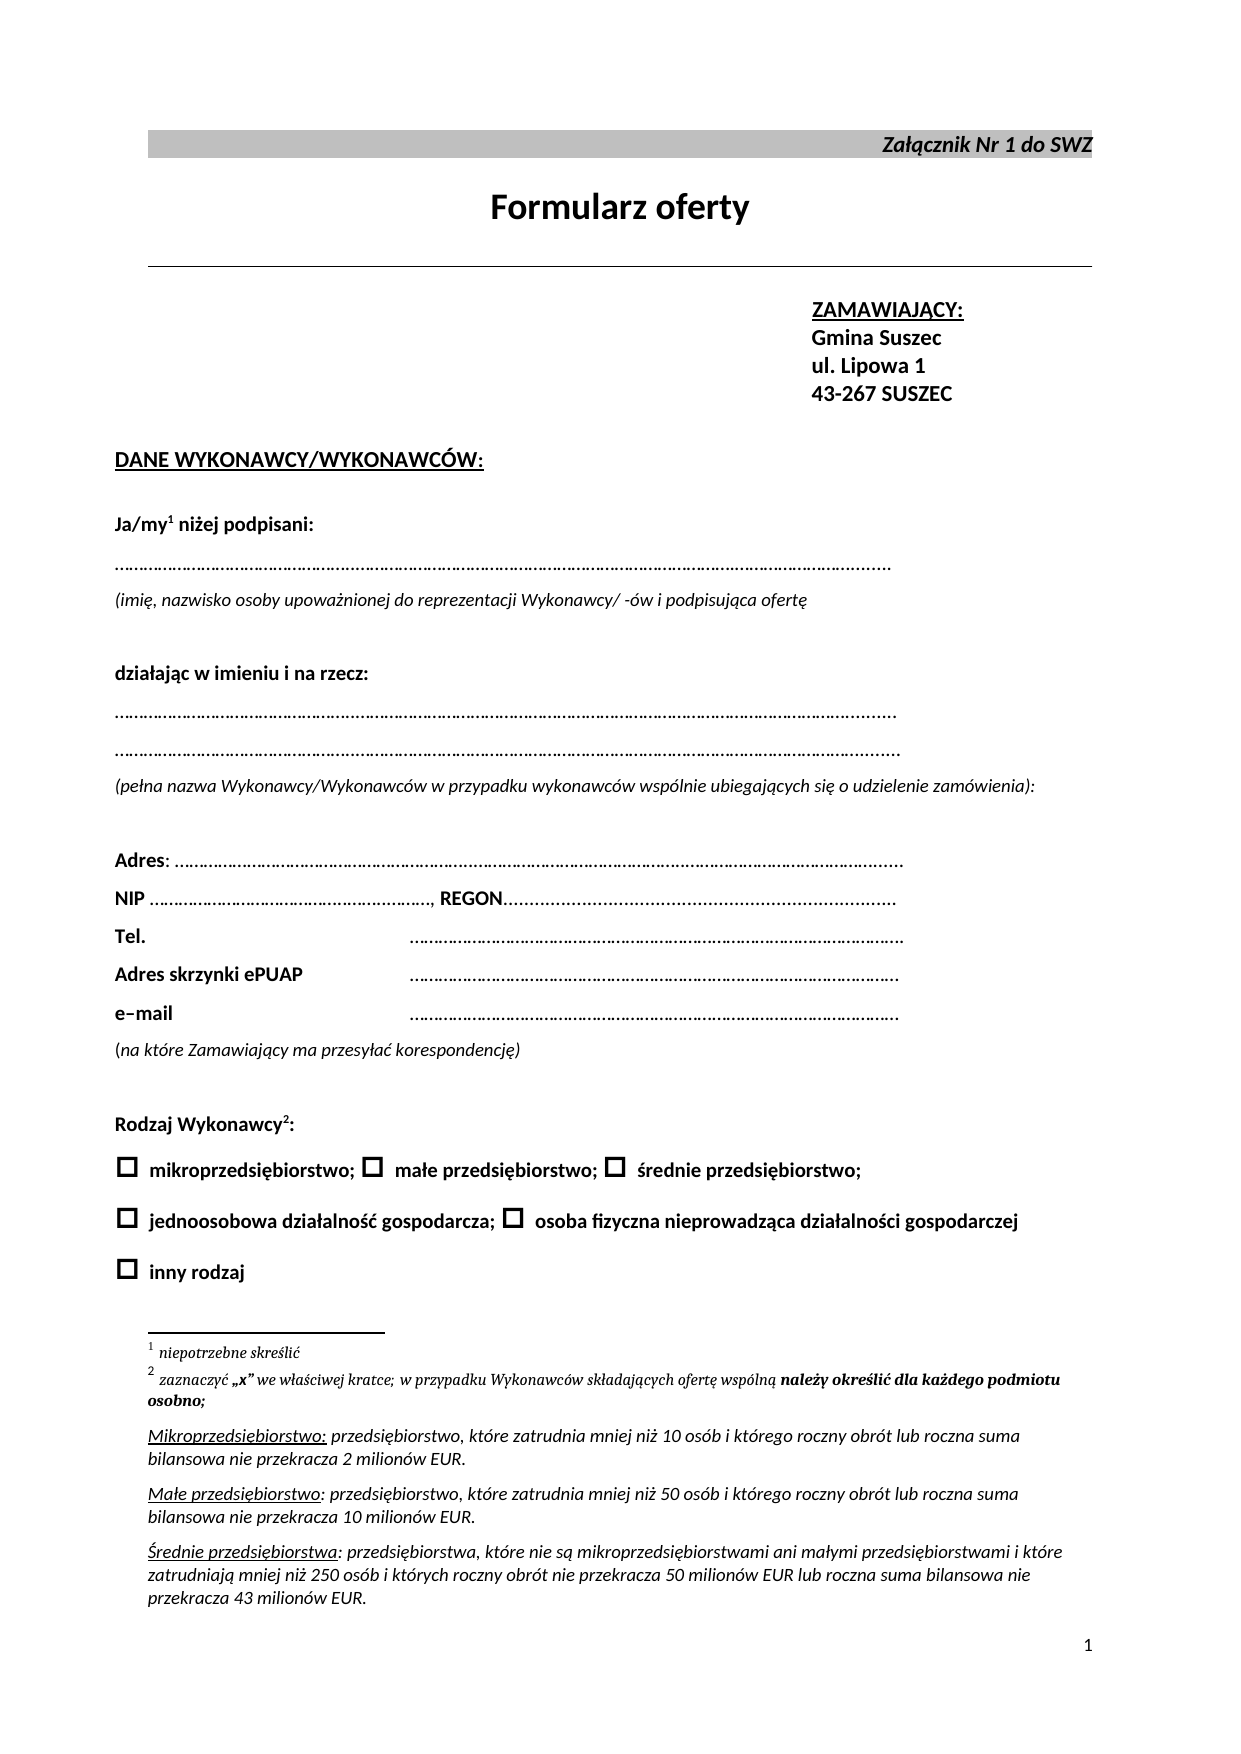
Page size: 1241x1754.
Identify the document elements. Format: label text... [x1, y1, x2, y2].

table_header DANE WYKONAWCY/WYKONAWCÓW: Ja/my niżej podpisani: …………………………………………..…………………………………………………………………….……………………........ (imię, nazwisko osoby upoważnionej do reprezentacji Wykonawcy/ -ów i podpisująca ofertę działając w imieniu i na rzecz: …………………………………………..………………………………………………………………………………………….......... …………………………………………..……………………………………………………………………………………………........ (pełna nazwa Wykonawcy/Wykonawców w przypadku wykonawców wspólnie ubiegających się o udzielenie zamówienia): Adres: ……………………………………………………..……………………………………..…………………………………...... NIP …………………………………..……..………, REGON........................................................................... Tel. …………………………………………………………………………………………. Adres skrzynki ePUAP ………………………………………………………………………………………… e–mail ………………………………………………………………………………………… (na które Zamawiający ma przesyłać korespondencję) Rodzaj Wykonawcy: □ mikroprzedsiębiorstwo; □ małe przedsiębiorstwo; □ średnie przedsiębiorstwo; □ jednoosobowa działalność gospodarcza; □ osoba fizyczna nieprowadząca działalności gospodarczej □ inny rodzaj [103, 433, 1137, 1315]
text ul. Lipowa 1 [738, 351, 1092, 379]
text ZAMAWIAJĄCY: [811, 295, 1092, 323]
text Załącznik Nr 1 do SWZ [148, 130, 1092, 158]
text Gmina Suszec [738, 323, 1092, 351]
text Formularz oferty [148, 183, 1092, 229]
text 43-267 SUSZEC [738, 379, 1092, 407]
